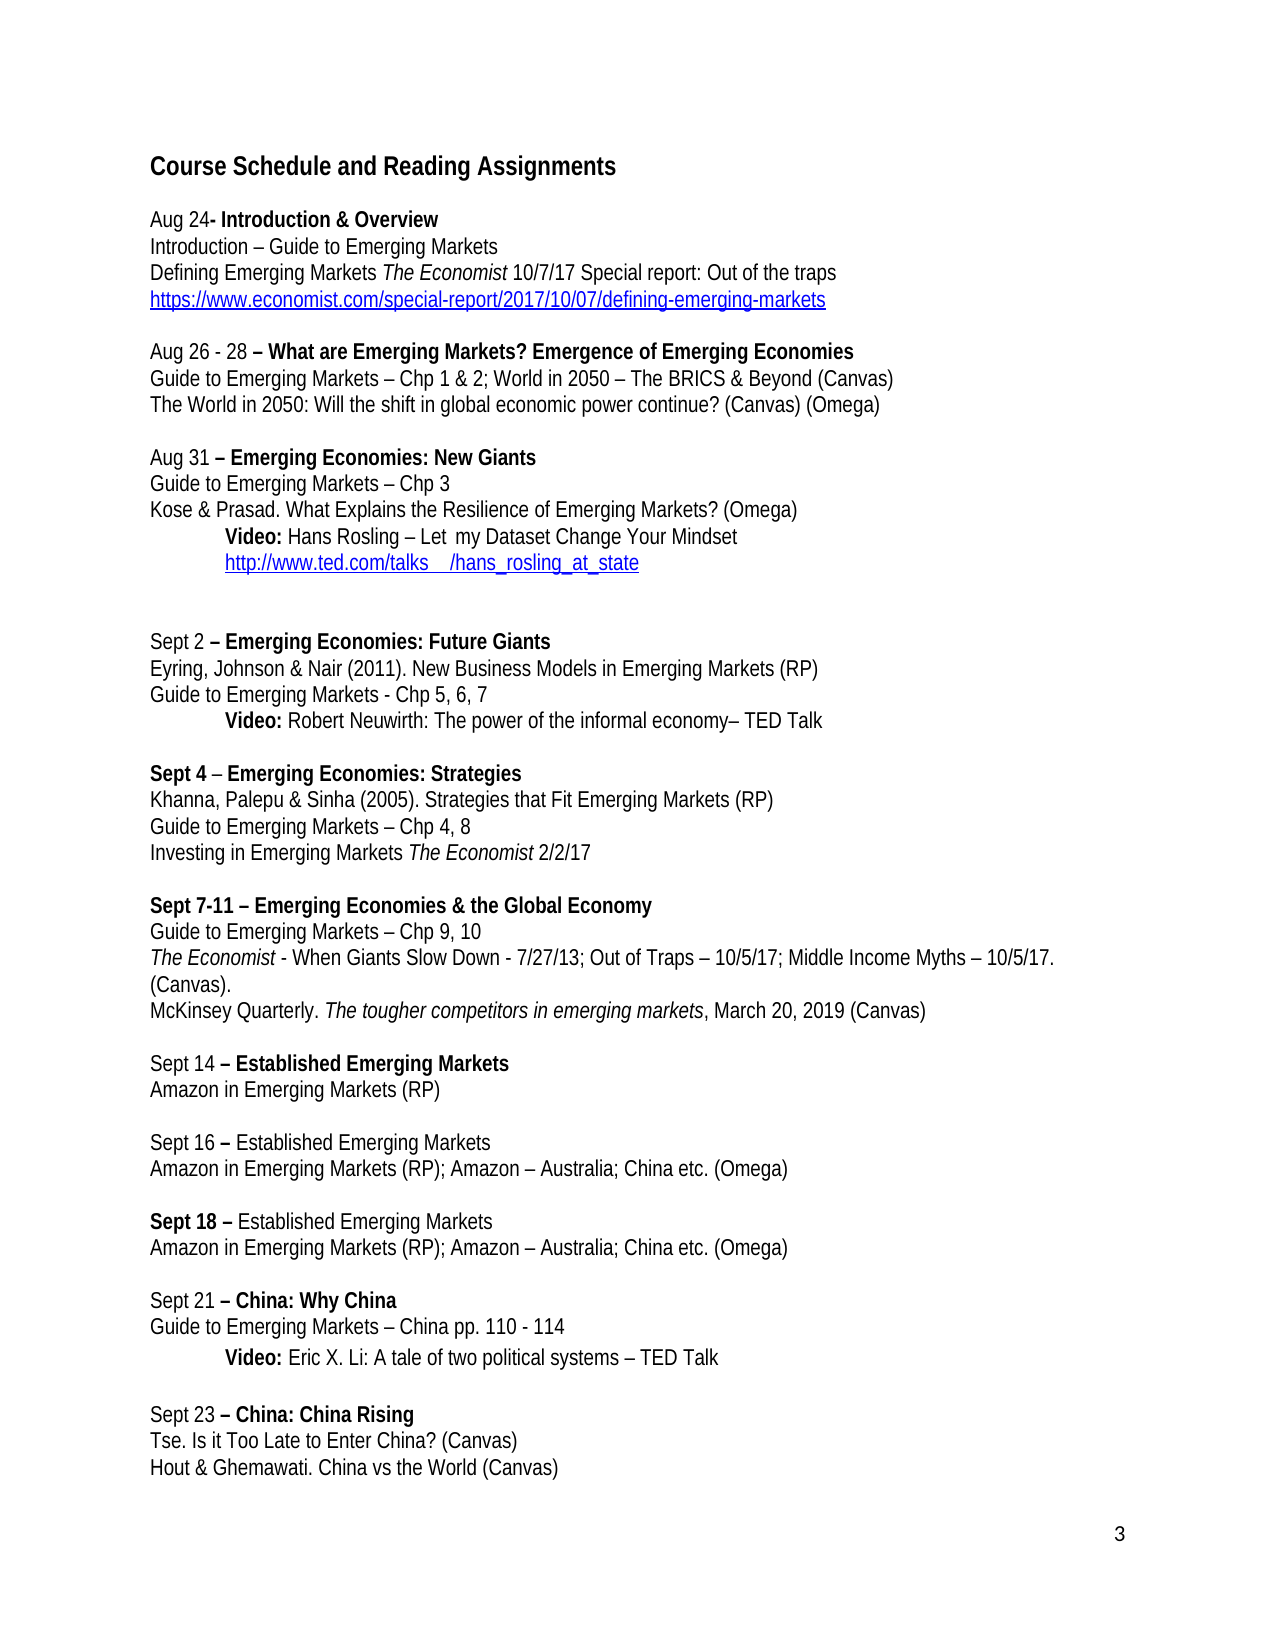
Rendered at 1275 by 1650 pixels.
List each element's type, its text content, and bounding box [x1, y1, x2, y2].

text Hout & Ghemawati. China vs the World (Canvas) [150, 1453, 1125, 1480]
text Khanna, Palepu & Sinha (2005). Strategies that Fit Emerging Markets (RP) [150, 786, 1125, 813]
text Sept 21 – China: Why China [150, 1287, 1125, 1313]
text Sept 4 – Emerging Economies: Strategies [150, 760, 1125, 786]
text Video: Robert Neuwirth: The power of the informal economy– TED Talk [150, 707, 1125, 733]
text Aug 26 - 28 – What are Emerging Markets? Emergence of Emerging Economies [150, 338, 1125, 364]
text Guide to Emerging Markets – Chp 1 & 2; World in 2050 – The BRICS & Beyond (Canvas) [150, 364, 1125, 391]
text Guide to Emerging Markets – Chp 9, 10 [150, 918, 1125, 944]
text The Economist - When Giants Slow Down - 7/27/13; Out of Traps – 10/5/17; Middle Income Myths – 10/5/17. (Canvas). [150, 944, 1125, 997]
text Sept 23 – China: China Rising [150, 1401, 1125, 1427]
text Amazon in Emerging Markets (RP) [150, 1076, 1125, 1102]
text Guide to Emerging Markets - Chp 5, 6, 7 [150, 681, 1125, 707]
text Sept 16 – Established Emerging Markets [150, 1129, 1125, 1155]
text Introduction – Guide to Emerging Markets [150, 233, 1125, 259]
text Guide to Emerging Markets – Chp 4, 8 [150, 813, 1125, 839]
text Sept 7-11 – Emerging Economies & the Global Economy [150, 892, 1125, 918]
subtitle Video: Eric X. Li: A tale of two political systems – TED Talk [150, 1344, 1125, 1370]
text Tse. Is it Too Late to Enter China? (Canvas) [150, 1427, 1125, 1453]
text http://www.ted.com/talks /hans_rosling_at_state [150, 549, 1125, 575]
text Amazon in Emerging Markets (RP); Amazon – Australia; China etc. (Omega) [150, 1155, 1125, 1182]
text Aug 31 – Emerging Economies: New Giants [150, 444, 1125, 470]
text Kose & Prasad. What Explains the Resilience of Emerging Markets? (Omega) [150, 496, 1125, 523]
text McKinsey Quarterly. The tougher competitors in emerging markets, March 20, 2019 (Canvas) [150, 997, 1125, 1023]
text The World in 2050: Will the shift in global economic power continue? (Canvas) (Omega) [150, 391, 1125, 417]
text Sept 18 – Established Emerging Markets [150, 1208, 1125, 1234]
text Sept 2 – Emerging Economies: Future Giants [150, 628, 1125, 654]
text Amazon in Emerging Markets (RP); Amazon – Australia; China etc. (Omega) [150, 1234, 1125, 1261]
text Aug 24- Introduction & Overview [150, 206, 1125, 233]
text Guide to Emerging Markets – China pp. 110 - 114 [150, 1313, 1125, 1340]
text Guide to Emerging Markets – Chp 3 [150, 470, 1125, 496]
text Defining Emerging Markets The Economist 10/7/17 Special report: Out of the traps [150, 259, 1125, 286]
text Video: Hans Rosling – Let my Dataset Change Your Mindset [150, 523, 1125, 549]
text Eyring, Johnson & Nair (2011). New Business Models in Emerging Markets (RP) [150, 654, 1125, 681]
text Sept 14 – Established Emerging Markets [150, 1050, 1125, 1076]
text Course Schedule and Reading Assignments [150, 150, 1125, 181]
text https://www.economist.com/special-report/2017/10/07/defining-emerging-markets [150, 286, 1125, 312]
text Investing in Emerging Markets The Economist 2/2/17 [150, 839, 1125, 865]
